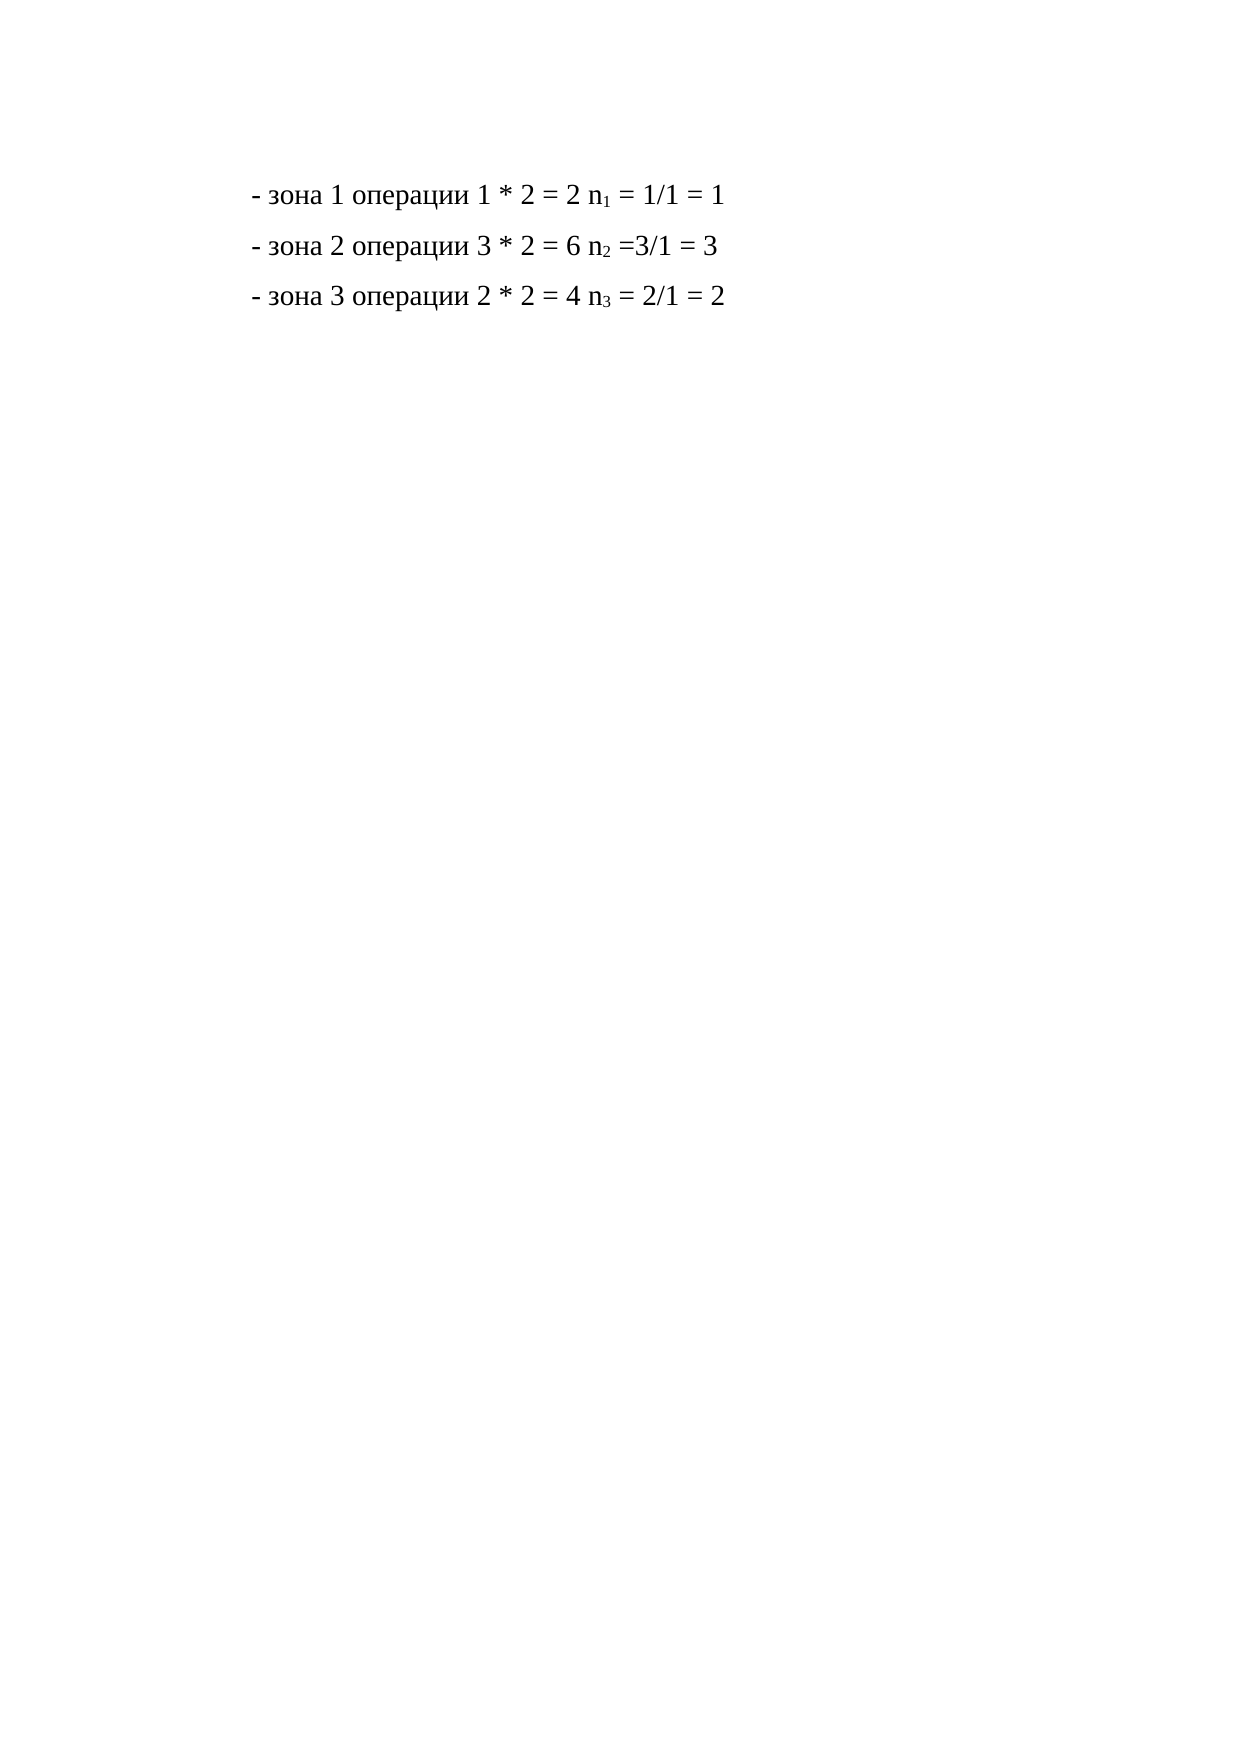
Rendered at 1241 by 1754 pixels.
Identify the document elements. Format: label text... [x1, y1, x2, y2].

text - зона 1 операции 1 * 2 = 2 n1 = 1/1 = 1 [177, 177, 1152, 211]
text - зона 3 операции 2 * 2 = 4 n3 = 2/1 = 2 [177, 278, 1152, 312]
text - зона 2 операции 3 * 2 = 6 n2 =3/1 = 3 [177, 228, 1152, 261]
